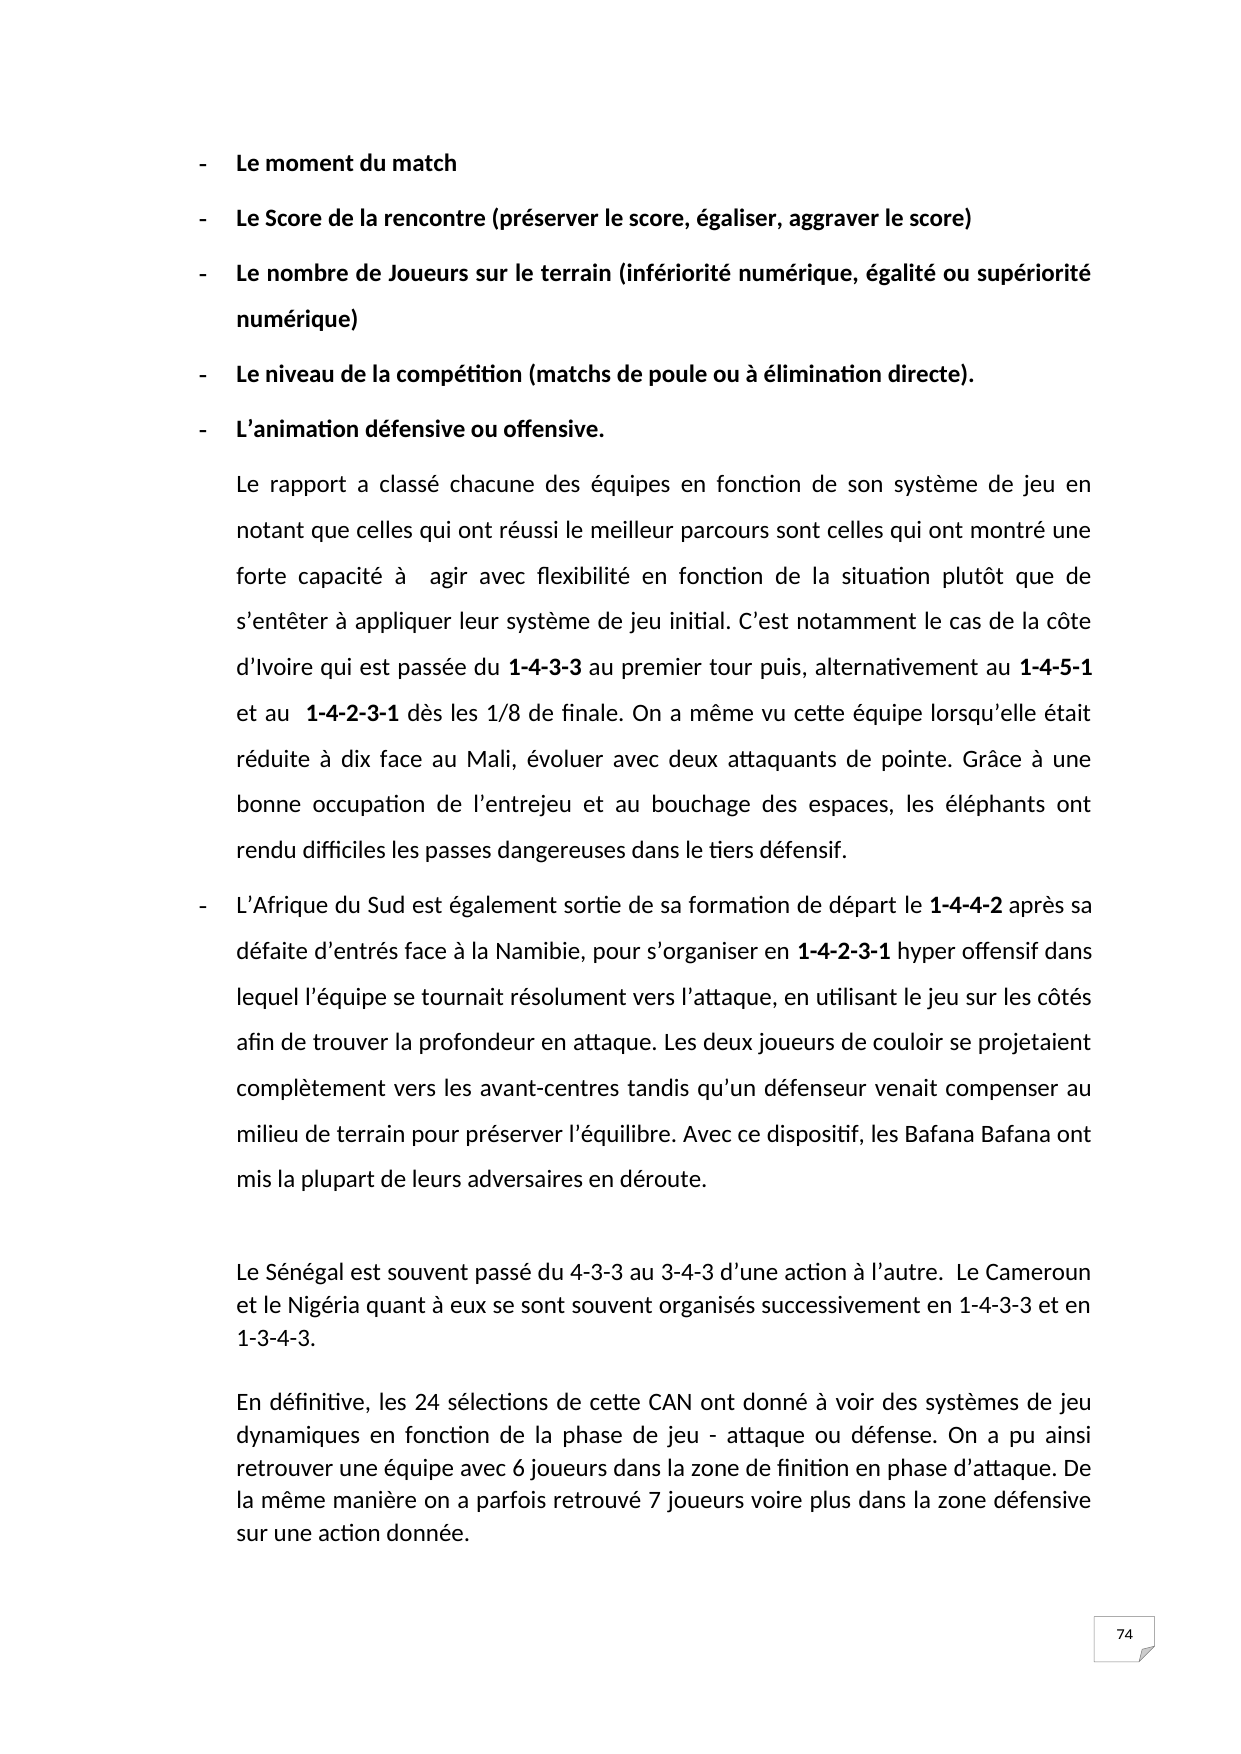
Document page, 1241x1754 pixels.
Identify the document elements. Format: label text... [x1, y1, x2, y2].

list L’Afrique du Sud est également sortie de sa formation de départ le 1-4-4-2 après sa défaite d’entrés face à la Namibie, pour s’organiser en 1-4-2-3-1 hyper offensif dans lequel l’équipe se tournait résolument vers l’attaque, en utilisant le jeu sur les côtés afin de trouver la profondeur en attaque. Les deux joueurs de couloir se projetaient complètement vers les avant-centres tandis qu’un défenseur venait compenser au milieu de terrain pour préserver l’équilibre. Avec ce dispositif, les Bafana Bafana ont mis la plupart de leurs adversaires en déroute. [199, 889, 1093, 1194]
text Le Sénégal est souvent passé du 4-3-3 au 3-4-3 d’une action à l’autre. Le Cameroun et le Nigéria quant à eux se sont souvent organisés successivement en 1-4-3-3 et en 1-3-4-3. [236, 1256, 1093, 1352]
text En définitive, les 24 sélections de cette CAN ont donné à voir des systèmes de jeu dynamiques en fonction de la phase de jeu - attaque ou défense. On a pu ainsi retrouver une équipe avec 6 joueurs dans la zone de finition en phase d’attaque. De la même manière on a parfois retrouvé 7 joueurs voire plus dans la zone défensive sur une action donnée. [236, 1386, 1093, 1548]
list L’animation défensive ou offensive. [199, 413, 1093, 444]
list Le Score de la rencontre (préserver le score, égaliser, aggraver le score) [199, 203, 1093, 233]
list Le nombre de Joueurs sur le terrain (infériorité numérique, égalité ou supériorité numérique) [199, 258, 1093, 334]
list Le niveau de la compétition (matchs de poule ou à élimination directe). [199, 358, 1093, 389]
text Le rapport a classé chacune des équipes en fonction de son système de jeu en notant que celles qui ont réussi le meilleur parcours sont celles qui ont montré une forte capacité à agir avec flexibilité en fonction de la situation plutôt que de s’entêter à appliquer leur système de jeu initial. C’est notamment le cas de la côte d’Ivoire qui est passée du 1-4-3-3 au premier tour puis, alternativement au 1-4-5-1 et au 1-4-2-3-1 dès les 1/8 de finale. On a même vu cette équipe lorsqu’elle était réduite à dix face au Mali, évoluer avec deux attaquants de pointe. Grâce à une bonne occupation de l’entrejeu et au bouchage des espaces, les éléphants ont rendu difficiles les passes dangereuses dans le tiers défensif. [236, 468, 1093, 865]
list Le moment du match [199, 148, 1093, 178]
